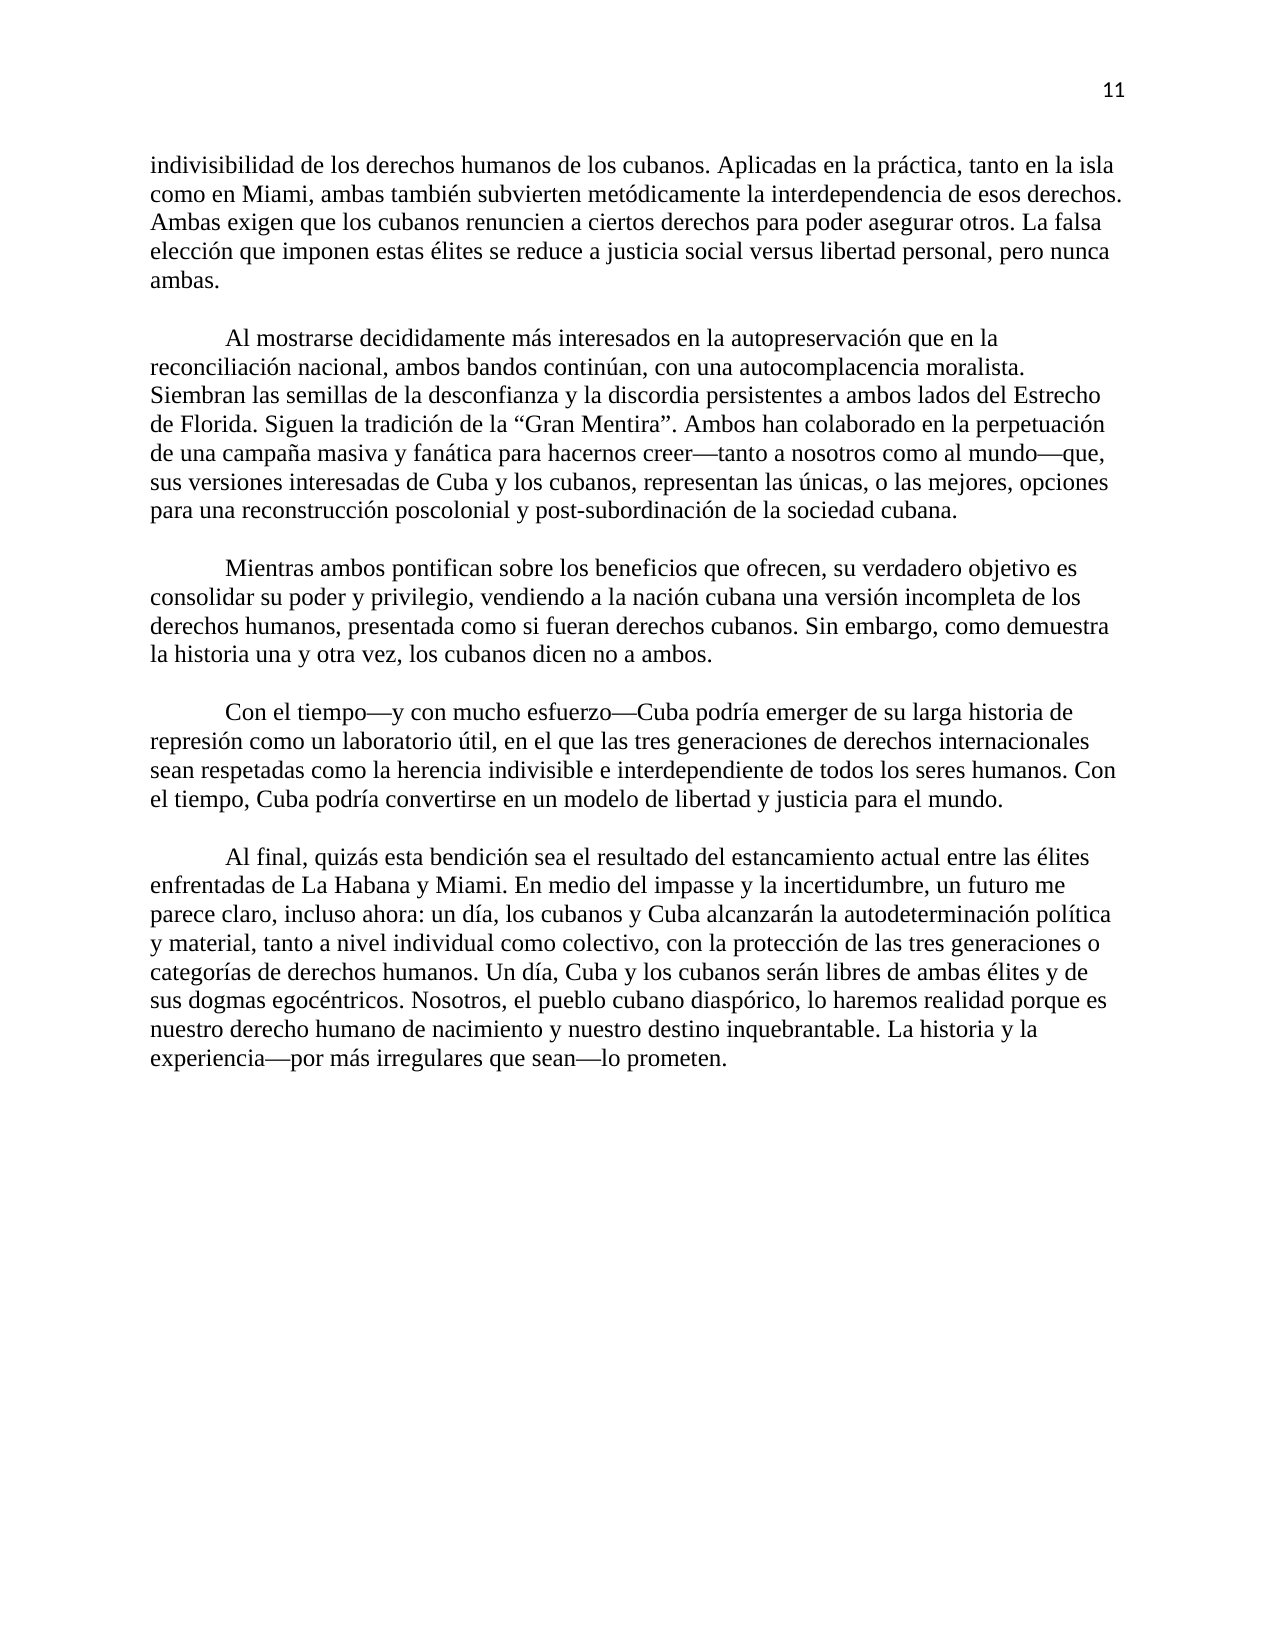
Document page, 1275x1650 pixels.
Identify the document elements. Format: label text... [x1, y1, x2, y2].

text Al mostrarse decididamente más interesados en la autopreservación que en la reconciliación nacional, ambos bandos continúan, con una autocomplacencia moralista. Siembran las semillas de la desconfianza y la discordia persistentes a ambos lados del Estrecho de Florida. Siguen la tradición de la “Gran Mentira”. Ambos han colaborado en la perpetuación de una campaña masiva y fanática para hacernos creer—tanto a nosotros como al mundo—que, sus versiones interesadas de Cuba y los cubanos, representan las únicas, o las mejores, opciones para una reconstrucción poscolonial y post-subordinación de la sociedad cubana. [150, 323, 1125, 524]
text Al final, quizás esta bendición sea el resultado del estancamiento actual entre las élites enfrentadas de La Habana y Miami. En medio del impasse y la incertidumbre, un futuro me parece claro, incluso ahora: un día, los cubanos y Cuba alcanzarán la autodeterminación política y material, tanto a nivel individual como colectivo, con la protección de las tres generaciones o categorías de derechos humanos. Un día, Cuba y los cubanos serán libres de ambas élites y de sus dogmas egocéntricos. Nosotros, el pueblo cubano diaspórico, lo haremos realidad porque es nuestro derecho humano de nacimiento y nuestro destino inquebrantable. La historia y la experiencia—por más irregulares que sean—lo prometen. [150, 842, 1125, 1072]
text Con el tiempo—y con mucho esfuerzo—Cuba podría emerger de su larga historia de represión como un laboratorio útil, en el que las tres generaciones de derechos internacionales sean respetadas como la herencia indivisible e interdependiente de todos los seres humanos. Con el tiempo, Cuba podría convertirse en un modelo de libertad y justicia para el mundo. [150, 697, 1125, 812]
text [150, 150, 1125, 294]
text Mientras ambos pontifican sobre los beneficios que ofrecen, su verdadero objetivo es consolidar su poder y privilegio, vendiendo a la nación cubana una versión incompleta de los derechos humanos, presentada como si fueran derechos cubanos. Sin embargo, como demuestra la historia una y otra vez, los cubanos dicen no a ambos. [150, 553, 1125, 668]
